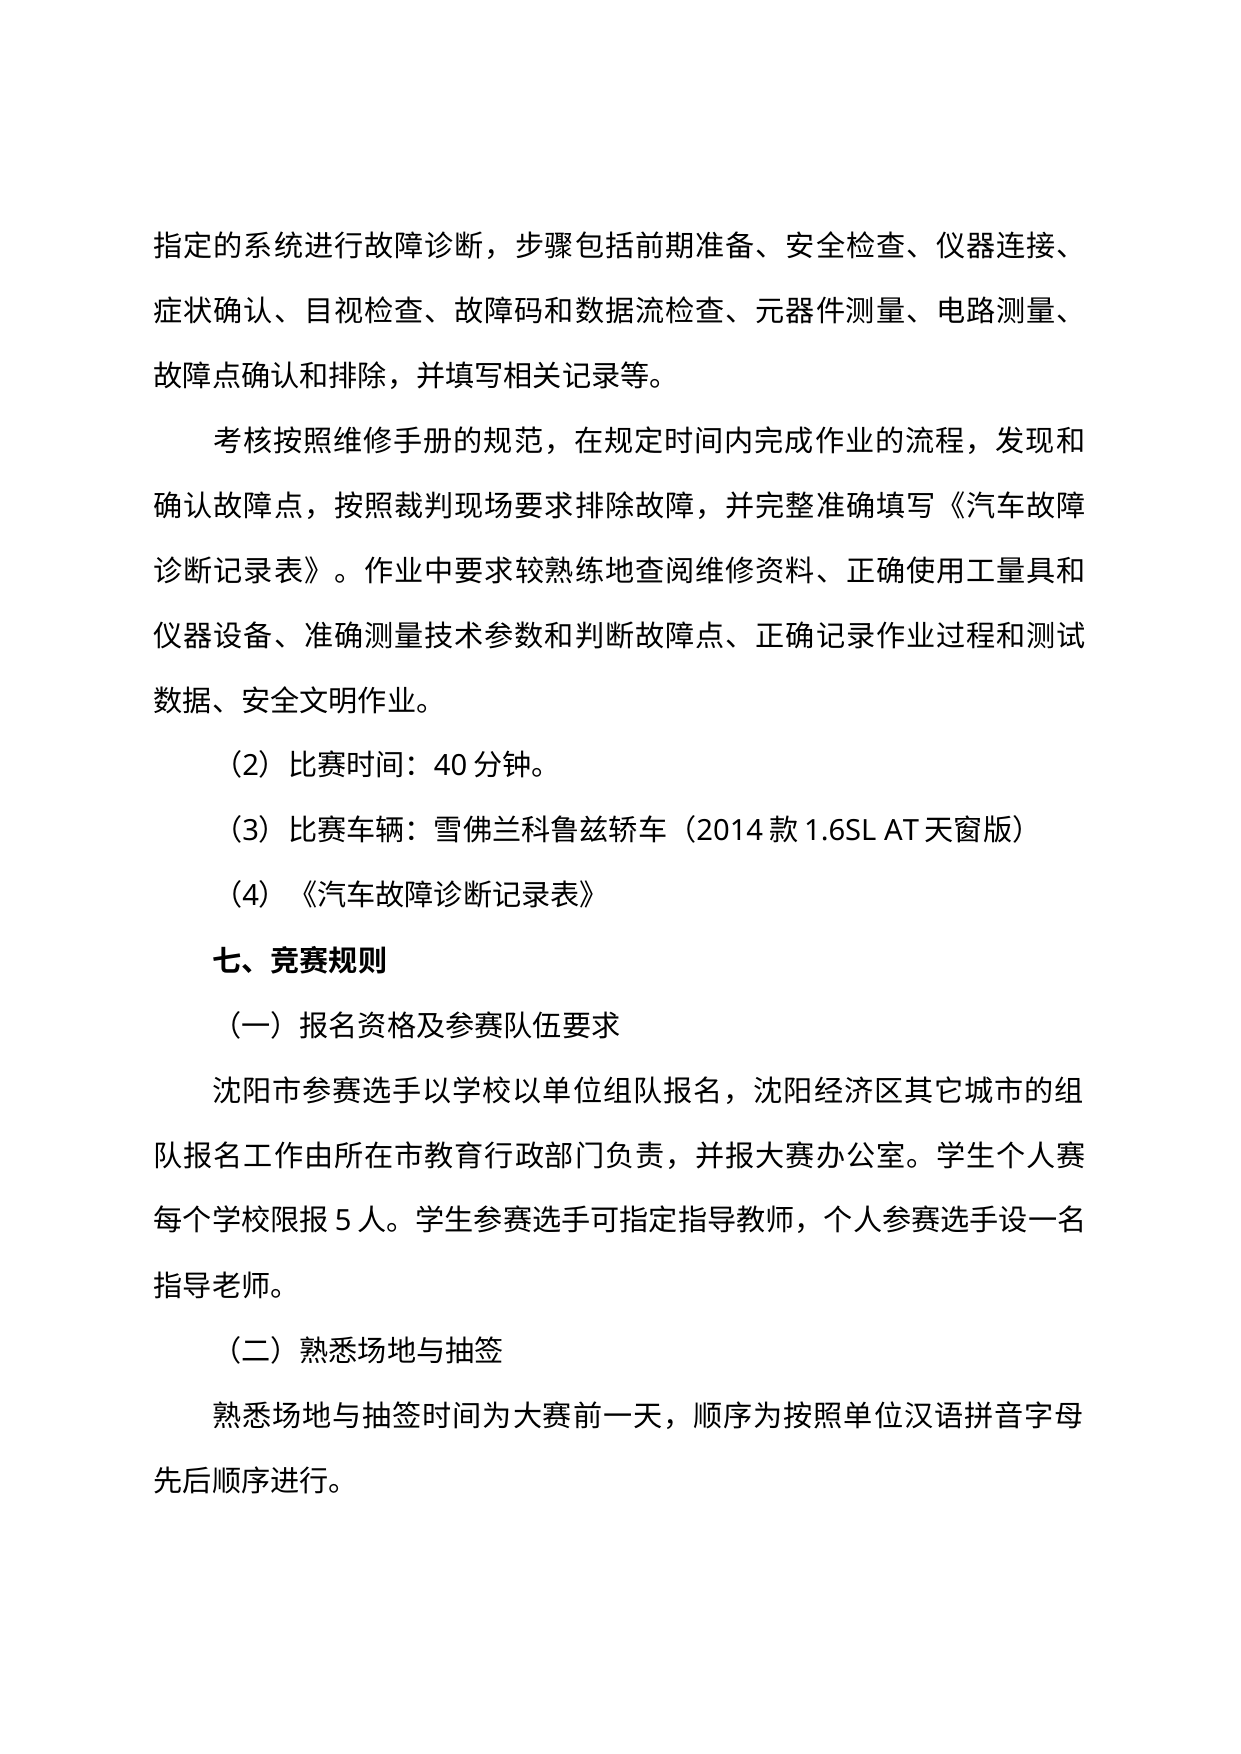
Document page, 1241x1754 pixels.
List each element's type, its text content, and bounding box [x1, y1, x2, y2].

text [153, 211, 1087, 406]
text 熟悉场地与抽签时间为大赛前一天，顺序为按照单位汉语拼音字母先后顺序进行。 [153, 1381, 1087, 1511]
text （2）比赛时间：40分钟。 [153, 731, 1087, 796]
text （二）熟悉场地与抽签 [153, 1316, 1087, 1381]
text （4）《汽车故障诊断记录表》 [153, 861, 1087, 926]
text 考核按照维修手册的规范，在规定时间内完成作业的流程，发现和确认故障点，按照裁判现场要求排除故障，并完整准确填写《汽车故障诊断记录表》。作业中要求较熟练地查阅维修资料、正确使用工量具和仪器设备、准确测量技术参数和判断故障点、正确记录作业过程和测试数据、安全文明作业。 [153, 406, 1087, 731]
text （3）比赛车辆：雪佛兰科鲁兹轿车（2014款1.6SL AT天窗版） [153, 796, 1087, 861]
text （一）报名资格及参赛队伍要求 [153, 991, 1087, 1056]
text 七、竞赛规则 [153, 926, 1087, 991]
text 沈阳市参赛选手以学校以单位组队报名，沈阳经济区其它城市的组队报名工作由所在市教育行政部门负责，并报大赛办公室。学生个人赛每个学校限报5人。学生参赛选手可指定指导教师，个人参赛选手设一名指导老师。 [153, 1056, 1087, 1316]
